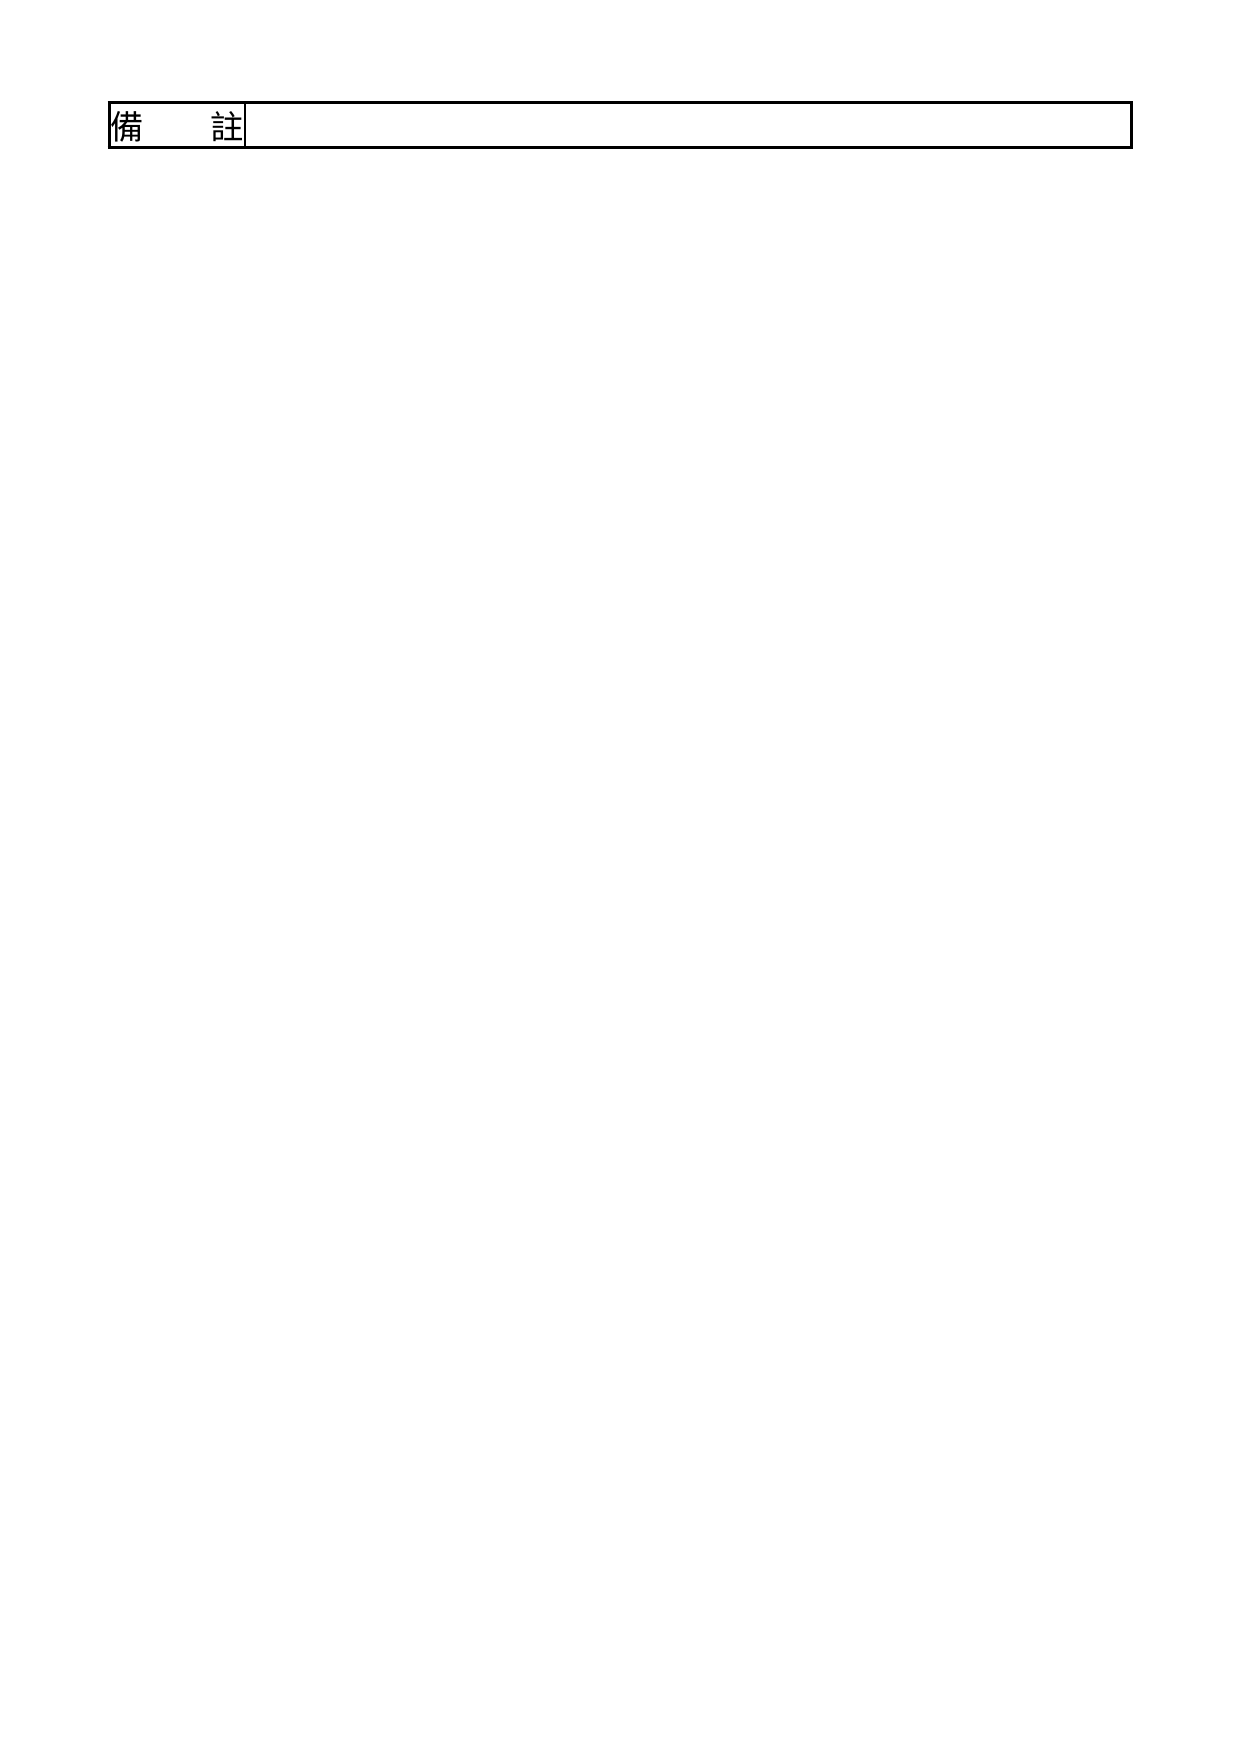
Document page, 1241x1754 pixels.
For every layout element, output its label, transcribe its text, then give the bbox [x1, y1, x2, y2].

table_cell [246, 104, 1130, 146]
table_cell 備註 [111, 104, 244, 146]
